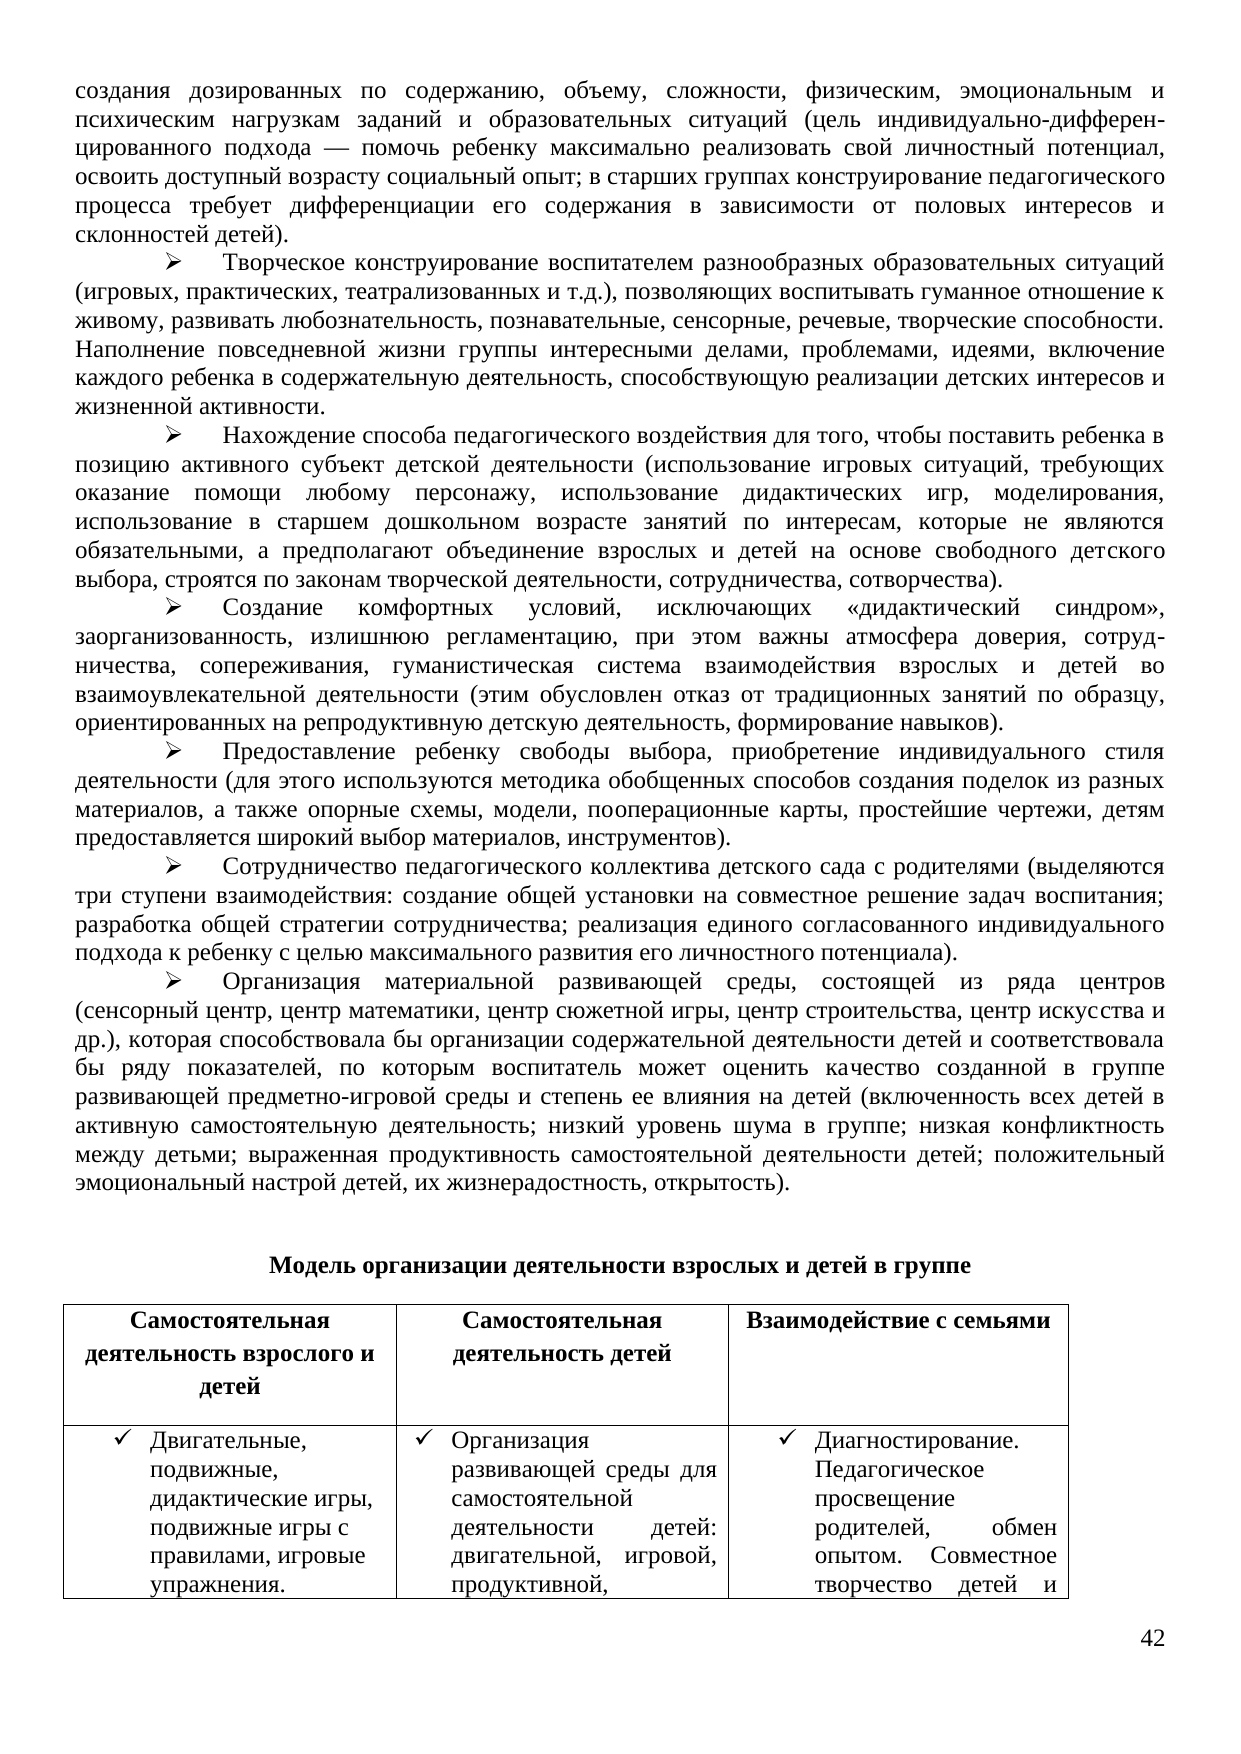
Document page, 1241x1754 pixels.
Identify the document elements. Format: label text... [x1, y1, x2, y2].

table_header Взаимодействие с семьями [729, 1305, 1068, 1424]
list Предоставление ребенку свободы выбора, приобретение индивидуального стиля деятельности (для этого используются методика обобщенных способов создания поделок из разных материалов, а также опорные схемы, модели, пооперационные карты, простейшие чертежи, детям предоставляется широкий выбор материалов, инструментов). [75, 736, 1165, 851]
list Создание комфортных условий, исключающих «дидактический синдром», заорганизованность, излишнюю регламентацию, при этом важны атмосфера доверия, сотрудничества, сопереживания, гуманистическая система взаимодействия взрослых и детей во взаимоувлекательной деятельности (этим обусловлен отказ от традиционных занятий по образцу, ориентированных на репродуктивную детскую деятельность, формирование навыков). [75, 592, 1165, 736]
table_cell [397, 1426, 728, 1598]
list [75, 75, 1165, 247]
table_header Самостоятельная деятельность детей [397, 1305, 728, 1424]
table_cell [64, 1426, 396, 1598]
table_header Самостоятельная деятельность взрослого и детей [64, 1305, 396, 1424]
list Творческое конструирование воспитателем разнообразных образовательных ситуаций (игровых, практических, театрализованных и т.д.), позволяющих воспитывать гуманное отношение к живому, развивать любознательность, познавательные, сенсорные, речевые, творческие способности. Наполнение повседневной жизни группы интересными делами, проблемами, идеями, включение каждого ребенка в содержательную деятельность, способствующую реализации детских интересов и жизненной активности. [75, 247, 1165, 420]
list Нахождение способа педагогического воздействия для того, чтобы поставить ребенка в позицию активного субъект детской деятельности (использование игровых ситуаций, требующих оказание помощи любому персонажу, использование дидактических игр, моделирования, использование в старшем дошкольном возрасте занятий по интересам, которые не являются обязательными, а предполагают объединение взрослых и детей на основе свободного детского выбора, строятся по законам творческой деятельности, сотрудничества, сотворчества). [75, 420, 1165, 592]
list Сотрудничество педагогического коллектива детского сада с родителями (выделяются три ступени взаимодействия: создание общей установки на совместное решение задач воспитания; разработка общей стратегии сотрудничества; реализация единого согласованного индивидуального подхода к ребенку с целью максимального развития его личностного потенциала). [75, 851, 1165, 966]
list Организация материальной развивающей среды, состоящей из ряда центров (сенсорный центр, центр математики, центр сюжетной игры, центр строительства, центр искусства и др.), которая способствовала бы организации содержательной деятельности детей и соответствовала бы ряду показателей, по которым воспитатель может оценить качество созданной в группе развивающей предметно-игровой среды и степень ее влияния на детей (включенность всех детей в активную самостоятельную деятельность; низкий уровень шума в группе; низкая конфликтность между детьми; выраженная продуктивность самостоятельной деятельности детей; положительный эмоциональный настрой детей, их жизнерадостность, открытость). [75, 966, 1165, 1196]
text Модель организации деятельности взрослых и детей в группе [75, 1250, 1165, 1279]
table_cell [729, 1426, 1068, 1598]
